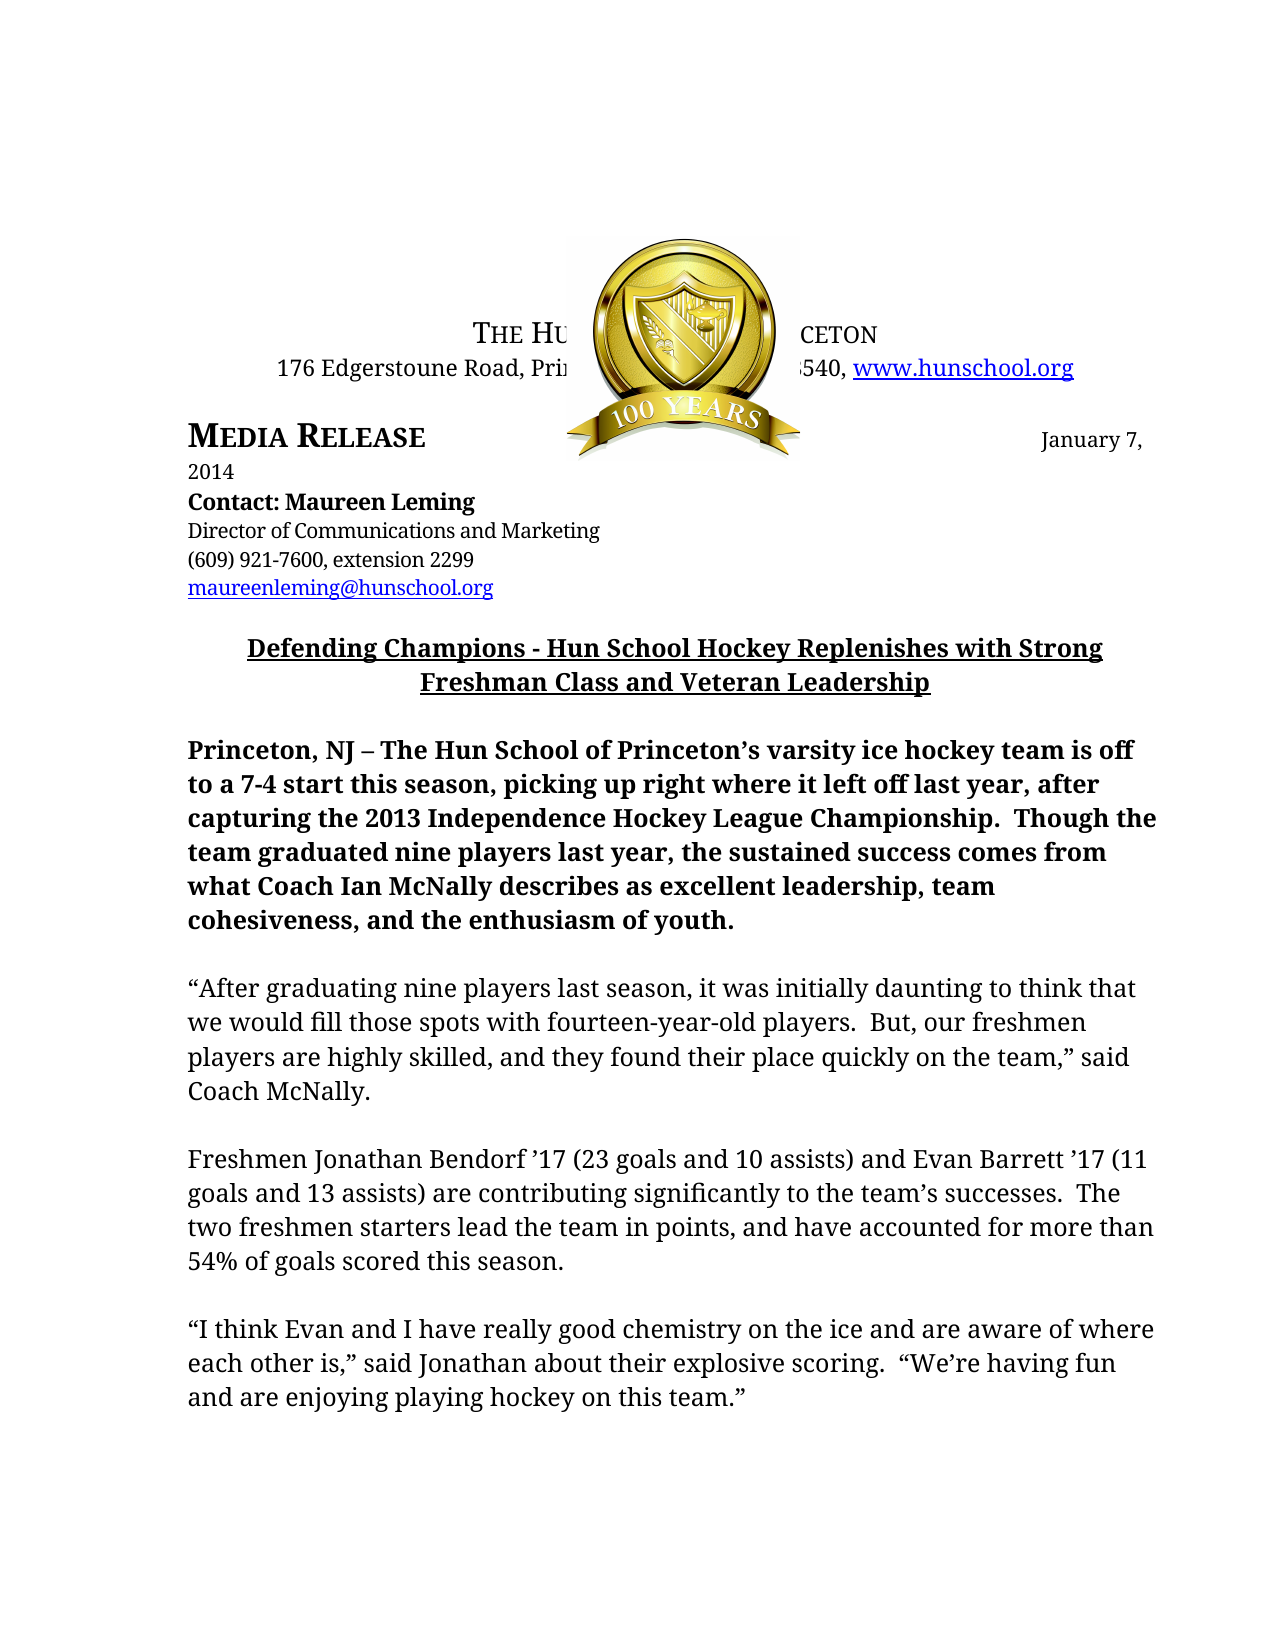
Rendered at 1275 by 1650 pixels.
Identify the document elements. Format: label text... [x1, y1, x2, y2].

text Freshmen Jonathan Bendorf ’17 (23 goals and 10 assists) and Evan Barrett ’17 (11 goals and 13 assists) are contributing significantly to the team’s successes. The two freshmen starters lead the team in points, and have accounted for more than 54% of goals scored this season. [187, 1141, 1162, 1278]
text 176 Edgerstoune Road, Princeton, New Jersey 08540, www.hunschool.org [801, 352, 1162, 383]
text maureenleming@hunschool.org [187, 573, 1162, 602]
text (609) 921-7600, extension 2299 [187, 545, 1162, 573]
text Director of Communications and Marketing [187, 517, 1162, 545]
picture [566, 236, 801, 461]
text “I think Evan and I have really good chemistry on the ice and are aware of where each other is,” said Jonathan about their explosive scoring. “We’re having fun and are enjoying playing hockey on this team.” [746, 1312, 1162, 1414]
text Princeton, NJ – The Hun School of Princeton’s varsity ice hockey team is off to a 7-4 start this season, picking up right where it left off last year, after capturing the 2013 Independence Hockey League Championship. Though the team graduated nine players last year, the sustained success comes from what Coach Ian McNally describes as excellent leadership, team cohesiveness, and the enthusiasm of youth. [735, 733, 1162, 937]
text 176 Edgerstoune Road, Princeton, New Jersey 08540, www.hunschool.org [187, 352, 566, 383]
text The Hun School of Princeton [187, 312, 566, 352]
text Media Release January 7, 2014 [187, 412, 1162, 485]
text Defending Champions - Hun School Hockey Replenishes with Strong Freshman Class and Veteran Leadership [187, 630, 1162, 698]
text Princeton, NJ – The Hun School of Princeton’s varsity ice hockey team is off to a 7-4 start this season, picking up right where it left off last year, after capturing the 2013 Independence Hockey League Championship. Though the team graduated nine players last year, the sustained success comes from what Coach Ian McNally describes as excellent leadership, team cohesiveness, and the enthusiasm of youth. [187, 733, 434, 882]
text Contact: Maureen Leming [187, 485, 1162, 517]
text “After graduating nine players last season, it was initially daunting to think that we would fill those spots with fourteen-year-old players. But, our freshmen players are highly skilled, and they found their place quickly on the team,” said Coach McNally. [371, 971, 1162, 1107]
text The Hun School of Princeton [801, 312, 1162, 352]
